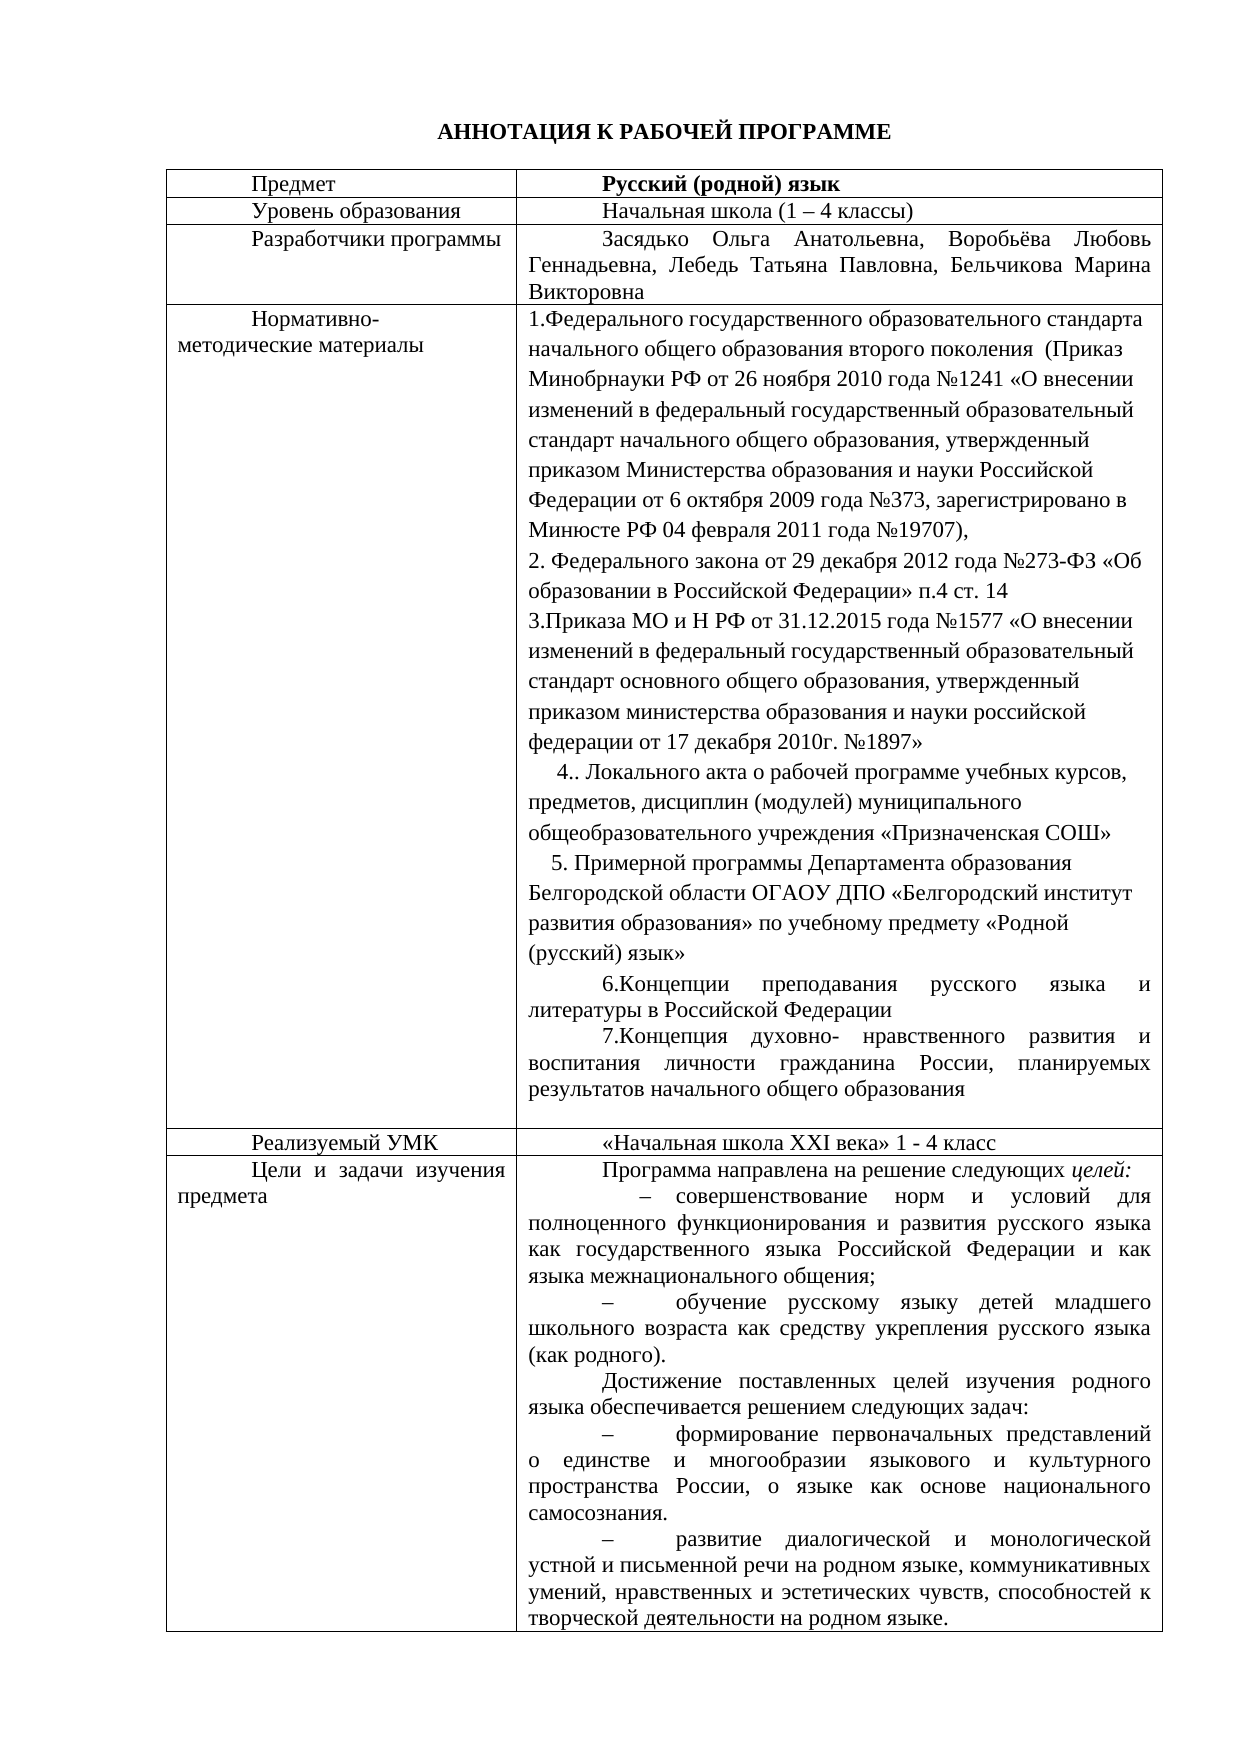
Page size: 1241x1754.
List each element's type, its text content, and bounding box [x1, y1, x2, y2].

text АННОТАЦИЯ К РАБОЧЕЙ ПРОГРАММЕ [177, 118, 1152, 144]
table_cell Реализуемый УМК [167, 1129, 516, 1155]
table_cell Разработчики программы [167, 225, 516, 304]
table_cell Уровень образования [167, 198, 516, 224]
table_cell Нормативно-методические материалы [167, 305, 516, 1128]
table_cell Засядько Ольга Анатольевна, Воробьёва Любовь Геннадьевна, Лебедь Татьяна Павловна, Бельчикова Марина Викторовна [517, 225, 1162, 304]
table_header Предмет [167, 170, 516, 197]
table_header Русский (родной) язык [517, 170, 1162, 197]
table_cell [517, 1156, 1162, 1631]
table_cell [167, 1156, 516, 1631]
table_cell 1.Федерального государственного образовательного стандарта начального общего образования второго поколения (Приказ Минобрнауки РФ от 26 ноября 2010 года №1241 «О внесении изменений в федеральный государственный образовательный стандарт начального общего образования, утвержденный приказом Министерства образования и науки Российской Федерации от 6 октября 2009 года №373, зарегистрировано в Минюсте РФ 04 февраля 2011 года №19707), 2. Федерального закона от 29 декабря 2012 года №273-ФЗ «Об образовании в Российской Федерации» п.4 ст. 14 3.Приказа МО и Н РФ от 31.12.2015 года №1577 «О внесении изменений в федеральный государственный образовательный стандарт основного общего образования, утвержденный приказом министерства образования и науки российской федерации от 17 декабря 2010г. №1897» 4.. Локального акта о рабочей программе учебных курсов, предметов, дисциплин (модулей) муниципального общеобразовательного учреждения «Призначенская СОШ» 5. Примерной программы Департамента образования Белгородской области ОГАОУ ДПО «Белгородский институт развития образования» по учебному предмету «Родной (русский) язык» 6.Концепции преподавания русского языка и литературы в Российской Федерации 7.Концепция духовно- нравственного развития и воспитания личности гражданина России, планируемых результатов начального общего образования [517, 305, 1162, 1128]
table_cell Начальная школа (1 – 4 классы) [517, 198, 1162, 224]
table_cell «Начальная школа XXI века» 1 - 4 класс [517, 1129, 1162, 1155]
